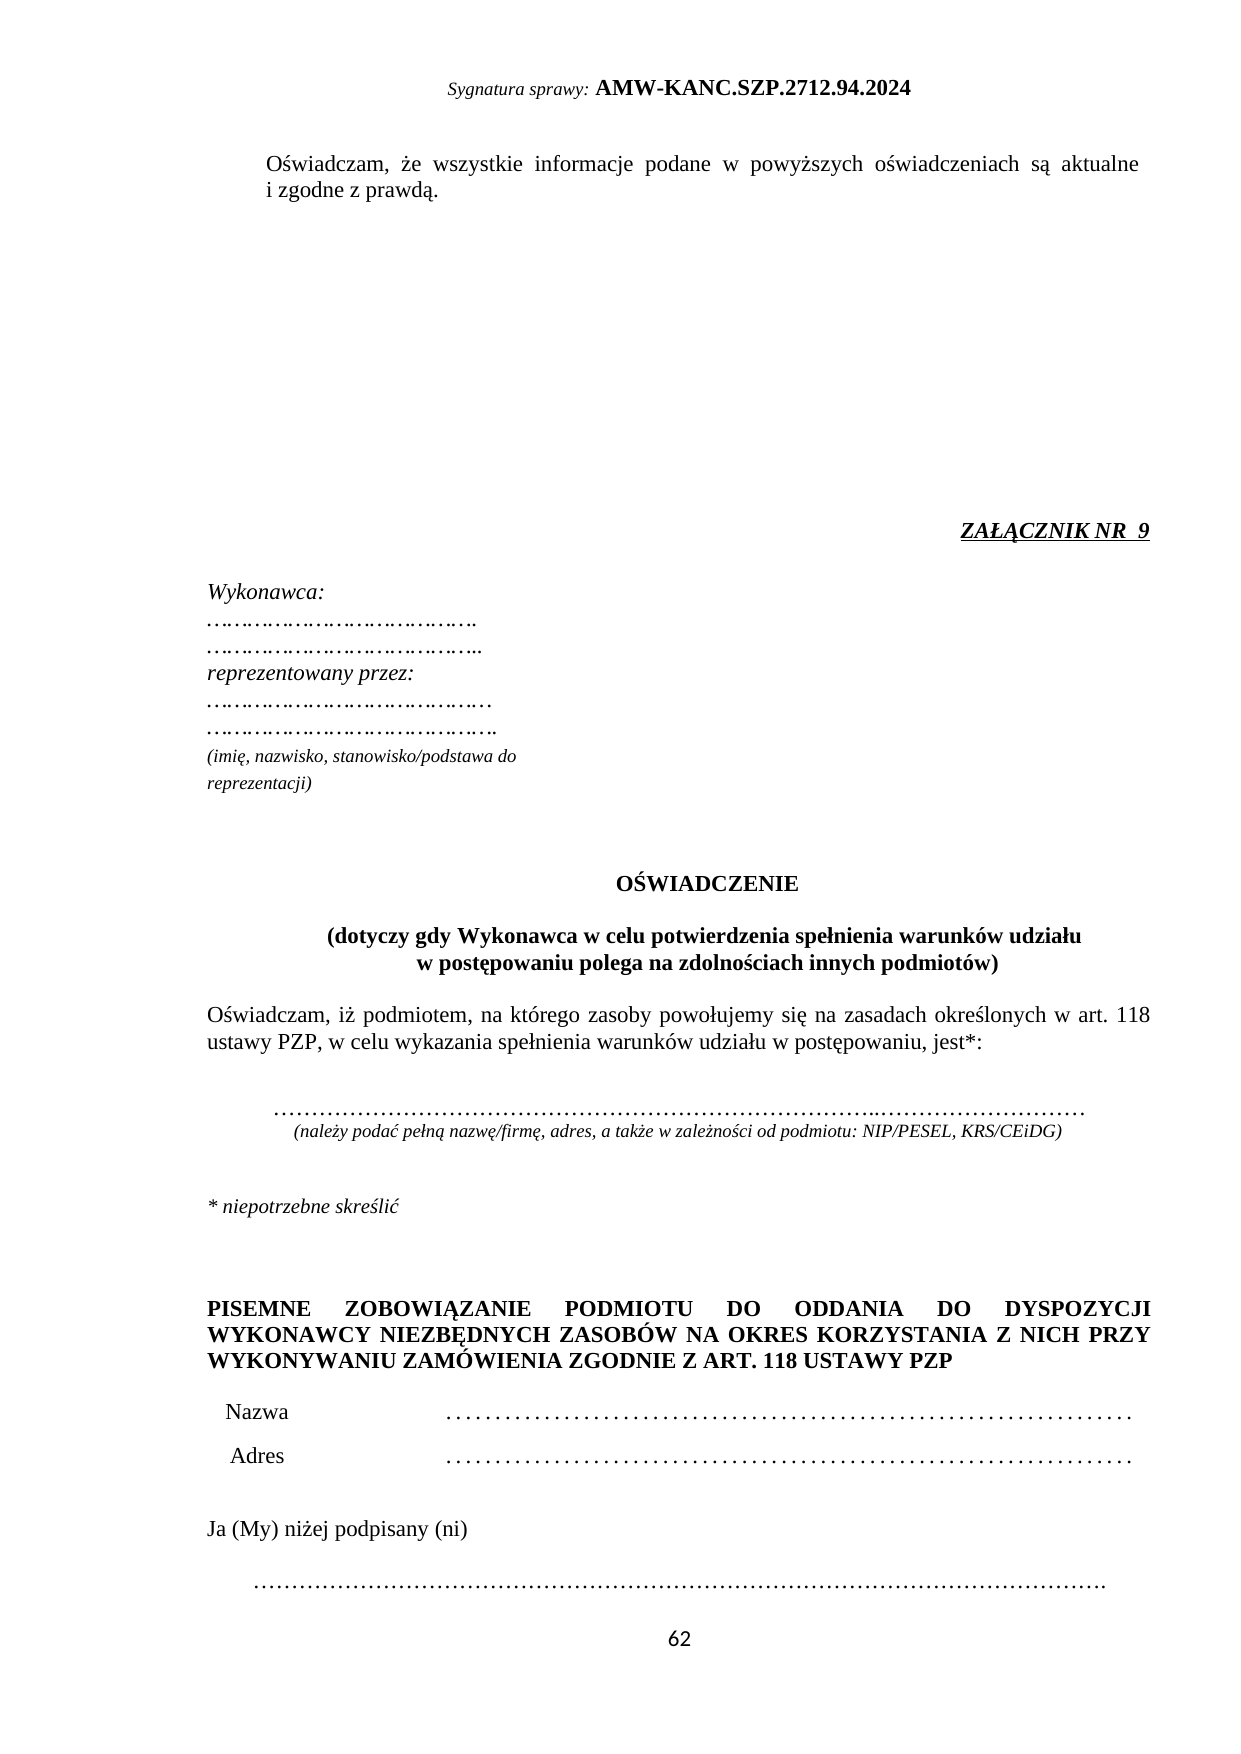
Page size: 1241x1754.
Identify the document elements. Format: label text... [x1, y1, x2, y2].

text OŚWIADCZENIE [263, 870, 1152, 896]
text ………………………………….. [207, 631, 1152, 658]
text (dotyczy gdy Wykonawca w celu potwierdzenia spełnienia warunków udziału w postępowaniu polega na zdolnościach innych podmiotów) [263, 922, 1152, 975]
text …………………………………………………………………………………………………. [207, 1567, 1152, 1594]
text (należy podać pełną nazwę/firmę, adres, a także w zależności od podmiotu: NIP/PESEL, KRS/CEiDG) [207, 1120, 1152, 1142]
table_cell ...................................................................... [414, 1424, 1166, 1469]
table_header ...................................................................... [414, 1380, 1166, 1424]
table_header Nazwa [207, 1380, 413, 1424]
text * niepotrzebne skreślić [207, 1194, 1152, 1218]
text PISEMNE ZOBOWIĄZANIE PODMIOTU DO ODDANIA DO DYSPOZYCJI WYKONAWCY NIEZBĘDNYCH ZASOBÓW NA OKRES KORZYSTANIA Z NICH PRZY WYKONYWANIU ZAMÓWIENIA ZGODNIE Z ART. 118 USTAWY PZP [207, 1295, 1152, 1374]
text reprezentacji) [207, 767, 1152, 794]
table_cell Adres [207, 1424, 413, 1469]
text Oświadczam, że wszystkie informacje podane w powyższych oświadczeniach są aktualne i zgodne z prawdą. [266, 150, 1152, 203]
text ZAŁĄCZNIK NR 9 [207, 517, 1152, 543]
text …………………………………… [207, 685, 1152, 712]
text ……………………………………………………………………..……………………… [207, 1094, 1152, 1120]
text Oświadczam, iż podmiotem, na którego zasoby powołujemy się na zasadach określonych w art. 118 ustawy PZP, w celu wykazania spełnienia warunków udziału w postępowaniu, jest*: [207, 1001, 1152, 1054]
text Wykonawca: [207, 577, 1152, 604]
text reprezentowany przez: [207, 658, 1152, 685]
text Ja (My) niżej podpisany (ni) [207, 1514, 1152, 1541]
text ……………………………………. [207, 712, 1152, 739]
text …………………………………. [207, 604, 1152, 631]
text (imię, nazwisko, stanowisko/podstawa do [207, 739, 1152, 767]
